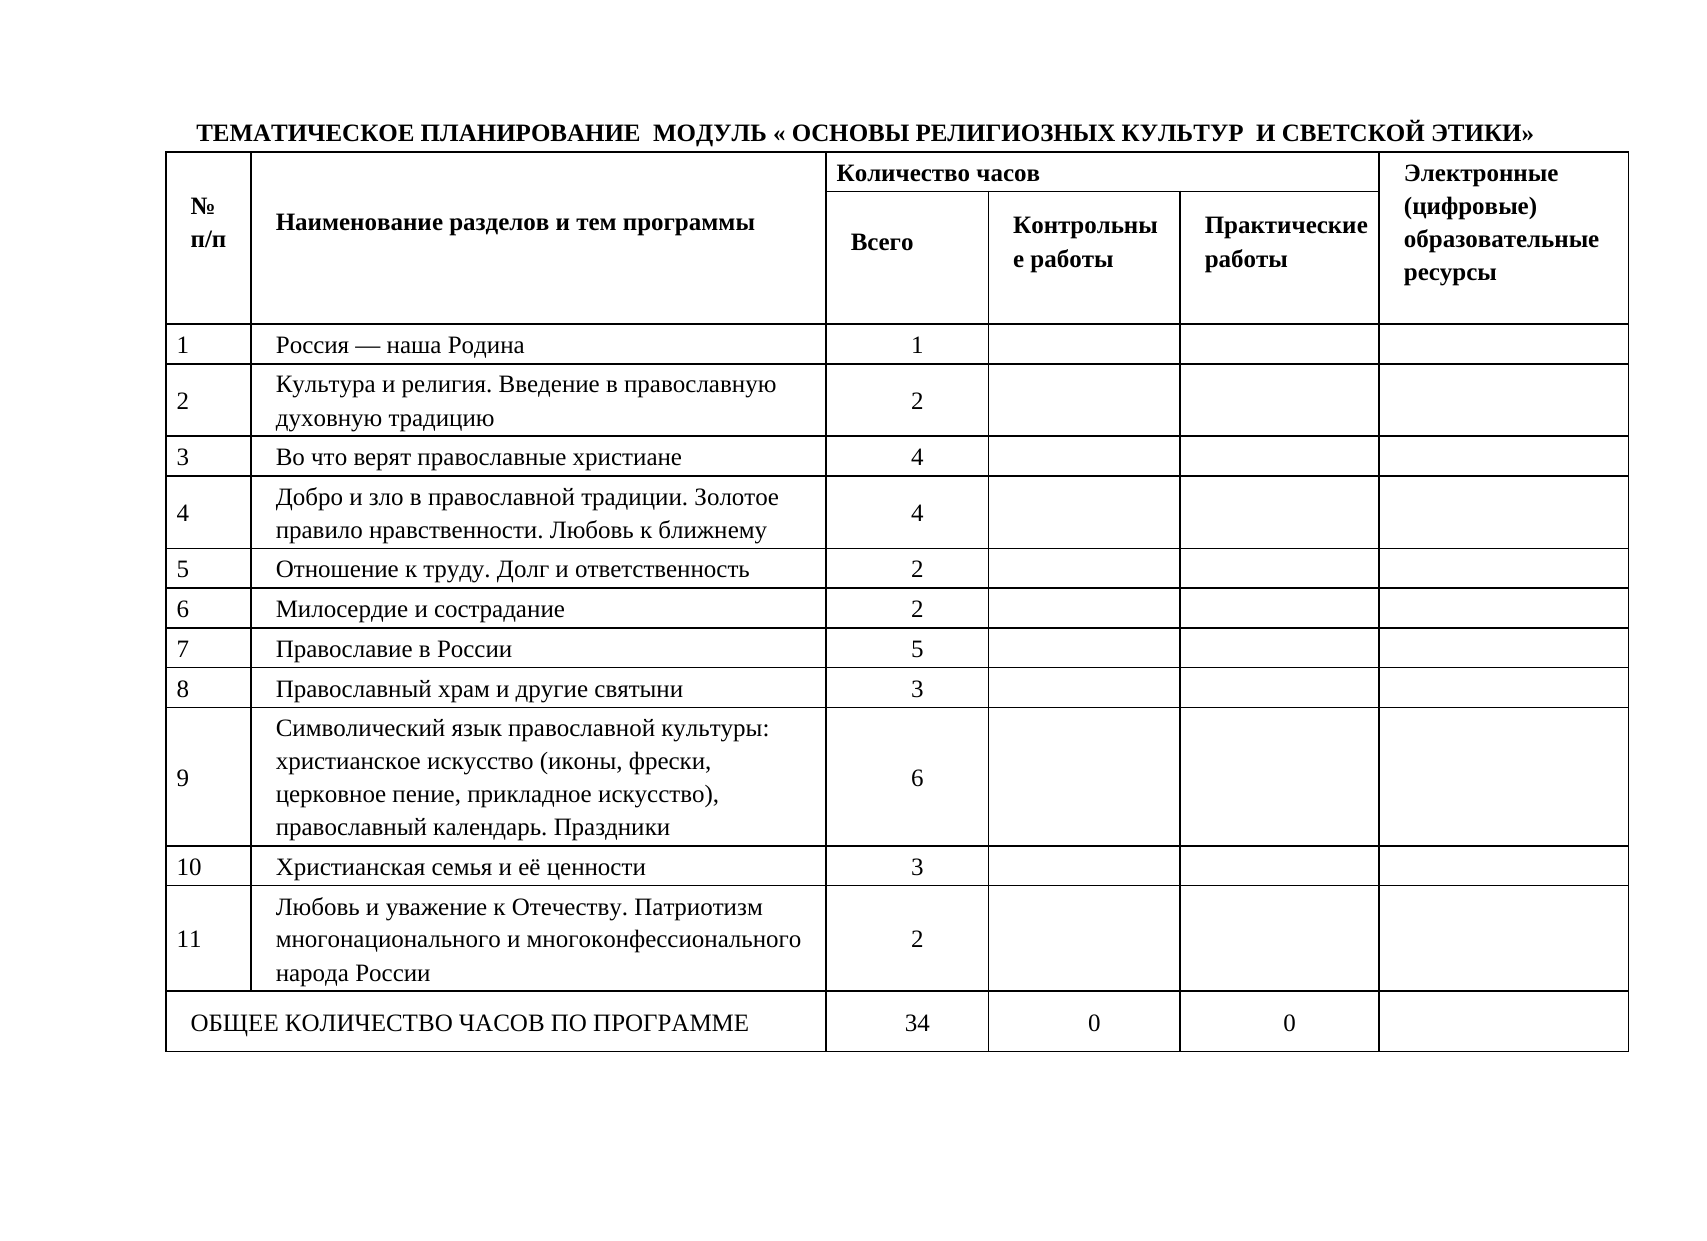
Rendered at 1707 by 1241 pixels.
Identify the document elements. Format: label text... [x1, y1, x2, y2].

table_cell 4 [167, 477, 250, 547]
table_cell Православный храм и другие святыни [252, 668, 825, 707]
table_cell [989, 708, 1179, 845]
table_cell 0 [989, 992, 1179, 1051]
table_cell 5 [167, 549, 250, 587]
table_cell 4 [827, 437, 988, 475]
table_cell Практические работы [1181, 192, 1378, 323]
table_cell [1181, 477, 1378, 547]
table_cell [1181, 847, 1378, 885]
table_cell Христианская семья и её ценности [252, 847, 825, 885]
table_cell Православие в России [252, 629, 825, 667]
table_cell 2 [827, 886, 988, 990]
table_cell 2 [167, 365, 250, 435]
table_cell [1380, 589, 1628, 627]
table_cell Всего [827, 192, 988, 323]
table_cell 34 [827, 992, 988, 1051]
table_cell 6 [827, 708, 988, 845]
table_cell 3 [827, 668, 988, 707]
table_cell 3 [167, 437, 250, 475]
table_cell [1181, 549, 1378, 587]
table_cell [1380, 992, 1628, 1051]
table_cell [1181, 708, 1378, 845]
table_cell Любовь и уважение к Отечеству. Патриотизм многонационального и многоконфессионального народа России [252, 886, 825, 990]
table_cell [989, 325, 1179, 363]
table_cell Символический язык православной культуры: христианское искусство (иконы, фрески, церковное пение, прикладное искусство), православный календарь. Праздники [252, 708, 825, 845]
table_cell [989, 589, 1179, 627]
table_cell [1181, 365, 1378, 435]
table_cell 10 [167, 847, 250, 885]
table_cell Россия — наша Родина [252, 325, 825, 363]
table_cell [989, 847, 1179, 885]
table_cell 1 [827, 325, 988, 363]
table_cell 2 [827, 549, 988, 587]
table_cell [1181, 589, 1378, 627]
table_cell [1380, 847, 1628, 885]
table_cell 7 [167, 629, 250, 667]
table_cell [1380, 668, 1628, 707]
table_header Электронные (цифровые) образовательные ресурсы [1380, 153, 1628, 323]
table_cell [1380, 477, 1628, 547]
table_cell 1 [167, 325, 250, 363]
table_cell [1181, 629, 1378, 667]
table_cell 6 [167, 589, 250, 627]
table_cell [1380, 629, 1628, 667]
table_header Наименование разделов и тем программы [252, 153, 825, 323]
table_cell 2 [827, 365, 988, 435]
table_cell [989, 668, 1179, 707]
table_cell [989, 886, 1179, 990]
text ТЕМАТИЧЕСКОЕ ПЛАНИРОВАНИЕ МОДУЛЬ « ОСНОВЫ РЕЛИГИОЗНЫХ КУЛЬТУР И СВЕТСКОЙ ЭТИКИ» [190, 118, 1618, 147]
table_cell [1181, 668, 1378, 707]
table_header № п/п [167, 153, 250, 323]
table_cell [989, 549, 1179, 587]
table_cell [1380, 437, 1628, 475]
table_cell [1181, 437, 1378, 475]
table_cell 3 [827, 847, 988, 885]
table_cell 8 [167, 668, 250, 707]
table_cell 9 [167, 708, 250, 845]
table_cell [1380, 325, 1628, 363]
table_cell 4 [827, 477, 988, 547]
table_cell ОБЩЕЕ КОЛИЧЕСТВО ЧАСОВ ПО ПРОГРАММЕ [167, 992, 825, 1051]
table_cell [1181, 325, 1378, 363]
table_cell [989, 365, 1179, 435]
table_cell 2 [827, 589, 988, 627]
table_cell 11 [167, 886, 250, 990]
table_cell Отношение к труду. Долг и ответственность [252, 549, 825, 587]
table_cell [1380, 365, 1628, 435]
table_cell Во что верят православные христиане [252, 437, 825, 475]
table_cell [989, 477, 1179, 547]
table_cell [989, 629, 1179, 667]
table_cell Милосердие и сострадание [252, 589, 825, 627]
table_cell Добро и зло в православной традиции. Золотое правило нравственности. Любовь к ближнему [252, 477, 825, 547]
table_header Количество часов [827, 153, 1378, 191]
table_cell [1181, 886, 1378, 990]
table_cell 5 [827, 629, 988, 667]
table_cell [989, 437, 1179, 475]
table_cell Контрольные работы [989, 192, 1179, 323]
table_cell [1380, 708, 1628, 845]
table_cell [1380, 886, 1628, 990]
table_cell [1380, 549, 1628, 587]
table_cell 0 [1181, 992, 1378, 1051]
table_cell Культура и религия. Введение в православную духовную традицию [252, 365, 825, 435]
